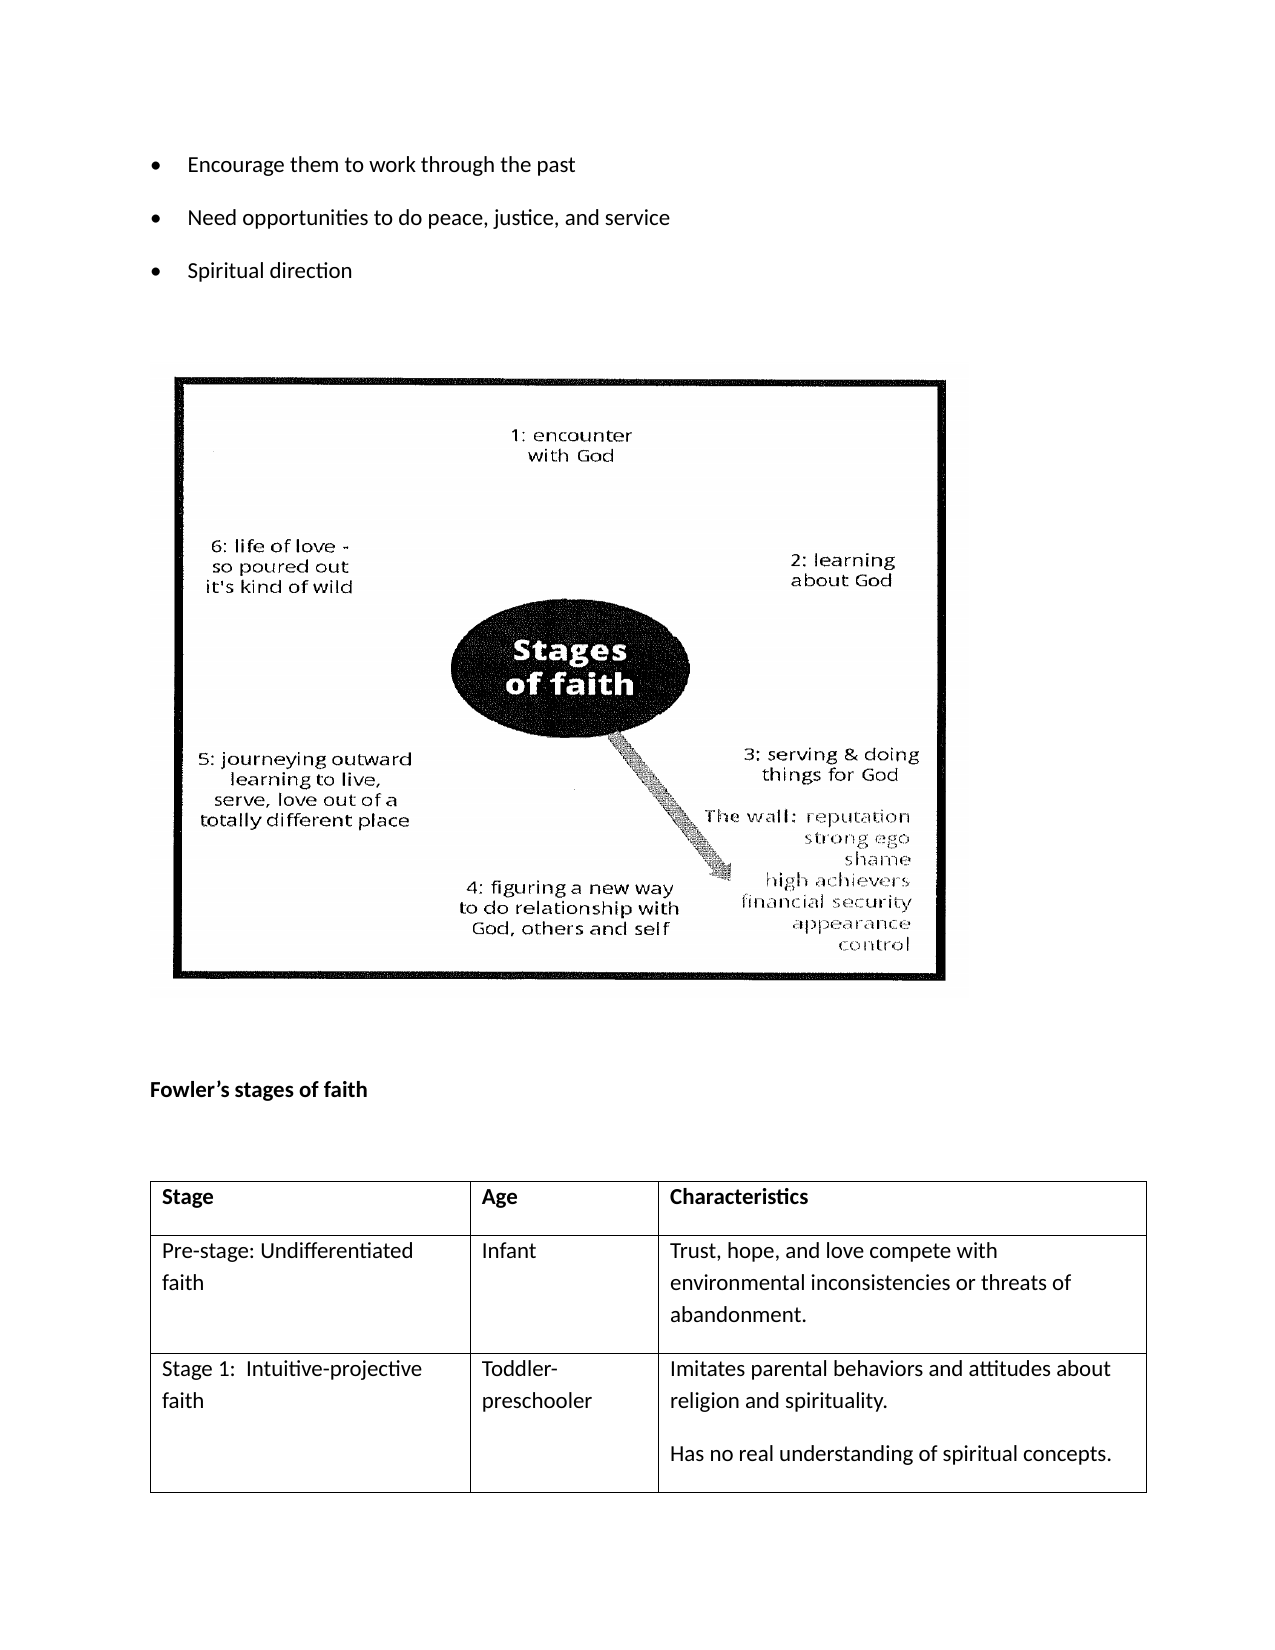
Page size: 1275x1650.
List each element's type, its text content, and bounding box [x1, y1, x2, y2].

table_cell Trust, hope, and love compete with environmental inconsistencies or threats of abandonment. [659, 1236, 1146, 1353]
table_header Stage [151, 1182, 470, 1235]
text • Need opportunities to do peace, justice, and service [150, 203, 1125, 231]
text • Spiritual direction [150, 256, 1125, 284]
table_cell Stage 1: Intuitive-projective faith [151, 1354, 470, 1492]
table_cell Imitates parental behaviors and attitudes about religion and spirituality. Has no real understanding of spiritual concepts. [659, 1354, 1146, 1492]
table_cell Infant [471, 1236, 658, 1353]
table_cell Toddler-preschooler [471, 1354, 658, 1492]
text • Encourage them to work through the past [150, 150, 1125, 178]
table_header Age [471, 1182, 658, 1235]
table_cell Pre-stage: Undifferentiated faith [151, 1236, 470, 1353]
text Fowler’s stages of faith [150, 1075, 1125, 1103]
table_header Characteristics [659, 1182, 1146, 1235]
